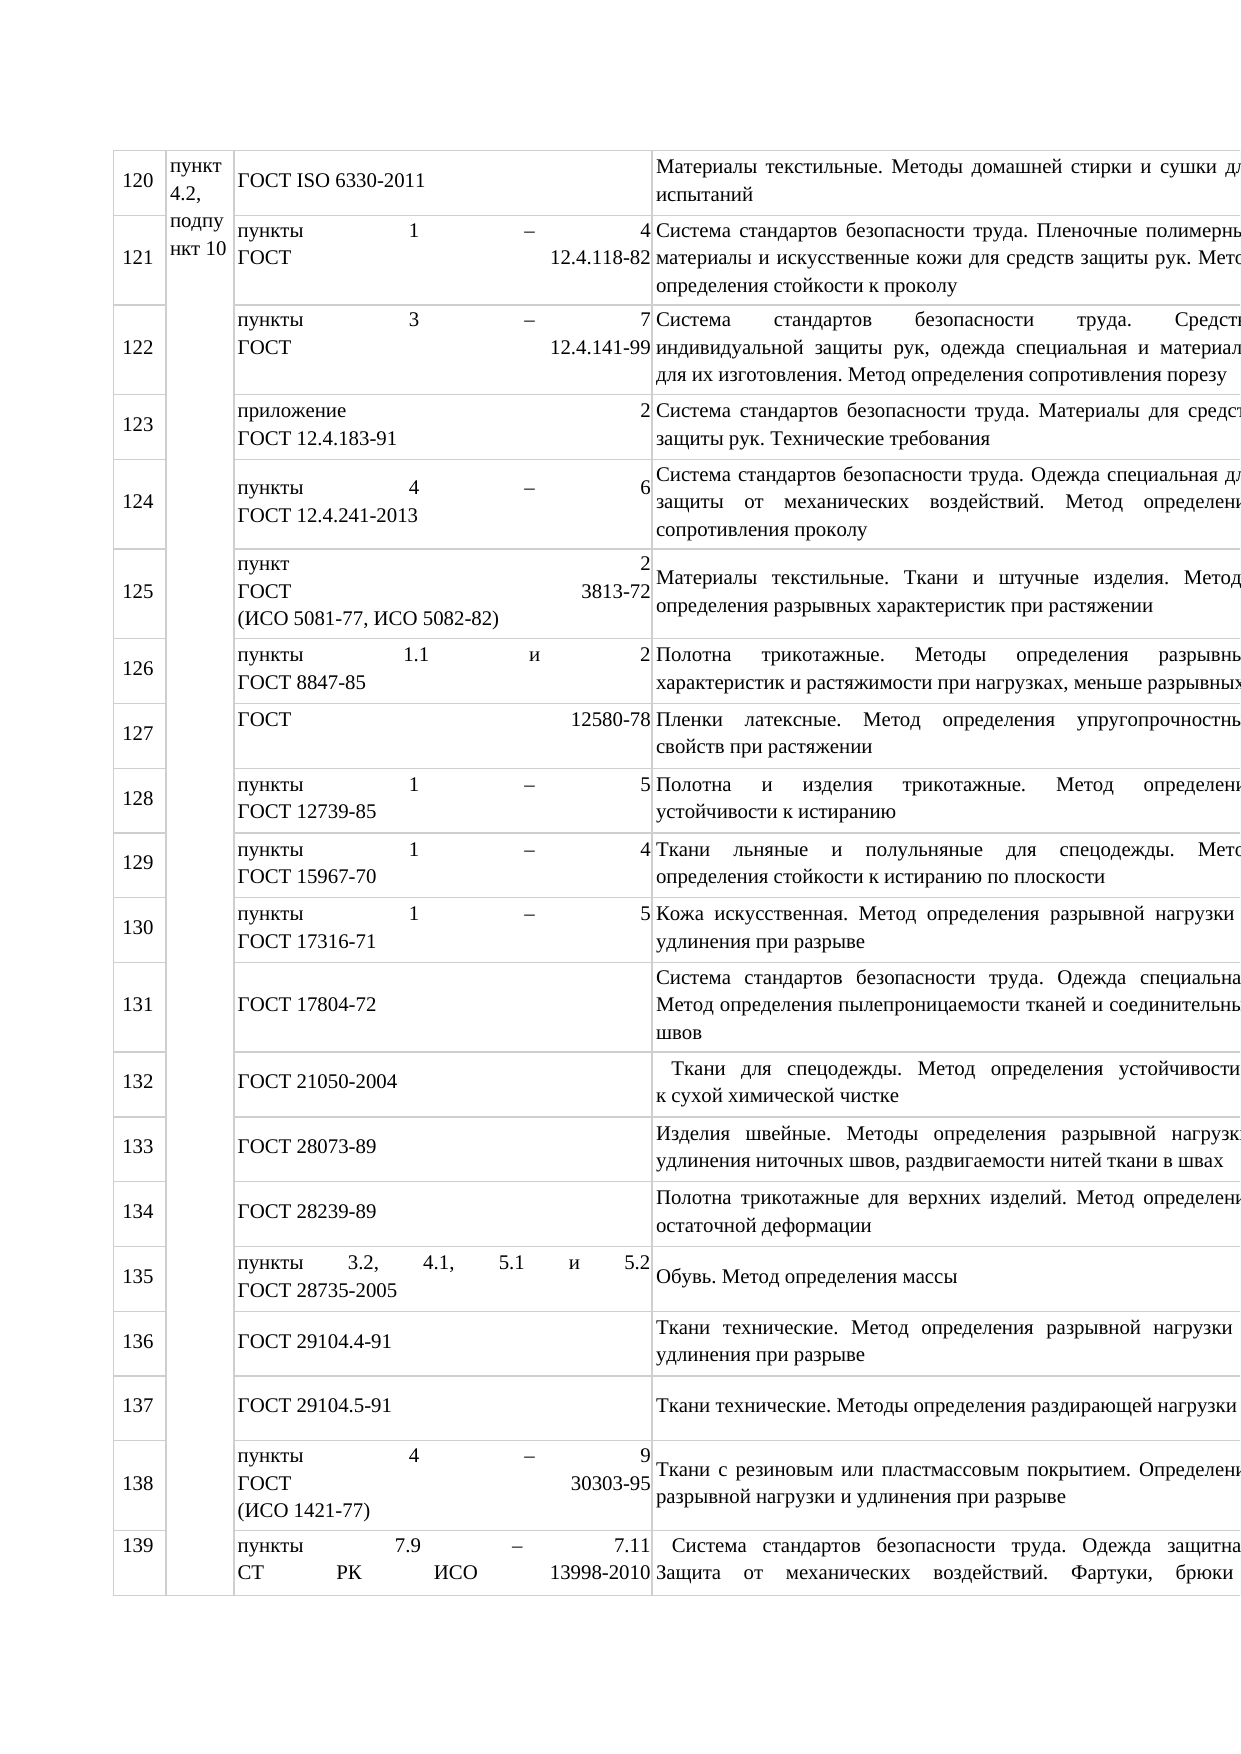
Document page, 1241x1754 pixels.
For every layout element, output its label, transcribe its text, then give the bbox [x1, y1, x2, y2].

table_cell 122 [114, 306, 165, 394]
table_cell ГОСТ 28239-89 [235, 1182, 651, 1246]
table_cell Материалы текстильные. Методы домашней стирки и сушки для испытаний [653, 151, 1240, 215]
table_cell 128 [114, 769, 165, 832]
table_cell 124 [114, 460, 165, 548]
table_cell 138 [114, 1441, 165, 1530]
table_cell 130 [114, 898, 165, 962]
table_cell 121 [114, 216, 165, 304]
table_cell 137 [114, 1377, 165, 1440]
table_cell пункты 1 – 4 ГОСТ 15967-70 [235, 834, 651, 897]
table_cell пункты 3.2, 4.1, 5.1 и 5.2 ГОСТ 28735-2005 [235, 1247, 651, 1311]
table_cell пункт 4.2, подпункт 10 [167, 151, 233, 1594]
table_cell ГОСТ 29104.5-91 [235, 1377, 651, 1440]
table_cell Обувь. Метод определения массы [653, 1247, 1240, 1311]
table_cell 125 [114, 550, 165, 638]
table_cell пункт 2 ГОСТ 3813-72 (ИСО 5081-77, ИСО 5082-82) [235, 550, 651, 638]
table_cell пункты 1 – 4 ГОСТ 12.4.118-82 [235, 216, 651, 304]
table_cell ГОСТ 28073-89 [235, 1118, 651, 1181]
table_cell Система стандартов безопасности труда. Одежда специальная. Метод определения пылепроницаемости тканей и соединительных швов [653, 963, 1240, 1051]
table_cell приложение 2 ГОСТ 12.4.183-91 [235, 395, 651, 459]
table_cell пункты 4 – 9 ГОСТ 30303-95 (ИСО 1421-77) [235, 1441, 651, 1530]
table_cell Полотна трикотажные. Методы определения разрывных характеристик и растяжимости при нагрузках, меньше разрывных [653, 639, 1240, 703]
table_cell пункты 1 – 5 ГОСТ 12739-85 [235, 769, 651, 832]
table_cell Ткани технические. Метод определения разрывной нагрузки и удлинения при разрыве [653, 1312, 1240, 1375]
table_cell пункты 3 – 7 ГОСТ 12.4.141-99 [235, 306, 651, 394]
table_cell 132 [114, 1053, 165, 1116]
table_cell 136 [114, 1312, 165, 1375]
table_cell Пленки латексные. Метод определения упругопрочностных свойств при растяжении [653, 704, 1240, 767]
table_cell пункты 4 – 6 ГОСТ 12.4.241-2013 [235, 460, 651, 548]
table_cell 133 [114, 1118, 165, 1181]
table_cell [653, 1531, 1240, 1594]
table_cell 123 [114, 395, 165, 459]
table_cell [235, 1531, 651, 1594]
table_cell Ткани технические. Методы определения раздирающей нагрузки [653, 1377, 1240, 1440]
table_cell 127 [114, 704, 165, 767]
table_cell 139 [114, 1531, 165, 1594]
table_cell 129 [114, 834, 165, 897]
table_cell Ткани для спецодежды. Метод определения устойчивости к сухой химической чистке [653, 1053, 1240, 1116]
table_cell Ткани с резиновым или пластмассовым покрытием. Определение разрывной нагрузки и удлинения при разрыве [653, 1441, 1240, 1530]
table_cell ГОСТ 21050-2004 [235, 1053, 651, 1116]
table_cell пункты 1.1 и 2 ГОСТ 8847-85 [235, 639, 651, 703]
table_cell ГОСТ 17804-72 [235, 963, 651, 1051]
table_cell 134 [114, 1182, 165, 1246]
table_cell Система стандартов безопасности труда. Средства индивидуальной защиты рук, одежда специальная и материалы для их изготовления. Метод определения сопротивления порезу [653, 306, 1240, 394]
table_cell ГОСТ 29104.4-91 [235, 1312, 651, 1375]
table_cell Полотна и изделия трикотажные. Метод определения устойчивости к истиранию [653, 769, 1240, 832]
table_cell Кожа искусственная. Метод определения разрывной нагрузки и удлинения при разрыве [653, 898, 1240, 962]
table_cell 131 [114, 963, 165, 1051]
table_cell Система стандартов безопасности труда. Одежда специальная для защиты от механических воздействий. Метод определения сопротивления проколу [653, 460, 1240, 548]
table_cell ГОСТ 12580-78 [235, 704, 651, 767]
table_cell 126 [114, 639, 165, 703]
table_cell Изделия швейные. Методы определения разрывной нагрузки, удлинения ниточных швов, раздвигаемости нитей ткани в швах [653, 1118, 1240, 1181]
table_cell Ткани льняные и полульняные для спецодежды. Метод определения стойкости к истиранию по плоскости [653, 834, 1240, 897]
table_cell Система стандартов безопасности труда. Материалы для средств защиты рук. Технические требования [653, 395, 1240, 459]
table_cell Материалы текстильные. Ткани и штучные изделия. Методы определения разрывных характеристик при растяжении [653, 550, 1240, 638]
table_cell пункты 1 – 5 ГОСТ 17316-71 [235, 898, 651, 962]
table_cell Система стандартов безопасности труда. Пленочные полимерные материалы и искусственные кожи для средств защиты рук. Метод определения стойкости к проколу [653, 216, 1240, 304]
table_cell ГОСТ ISO 6330-2011 [235, 151, 651, 215]
table_cell 135 [114, 1247, 165, 1311]
table_cell Полотна трикотажные для верхних изделий. Метод определения остаточной деформации [653, 1182, 1240, 1246]
table_cell 120 [114, 151, 165, 215]
